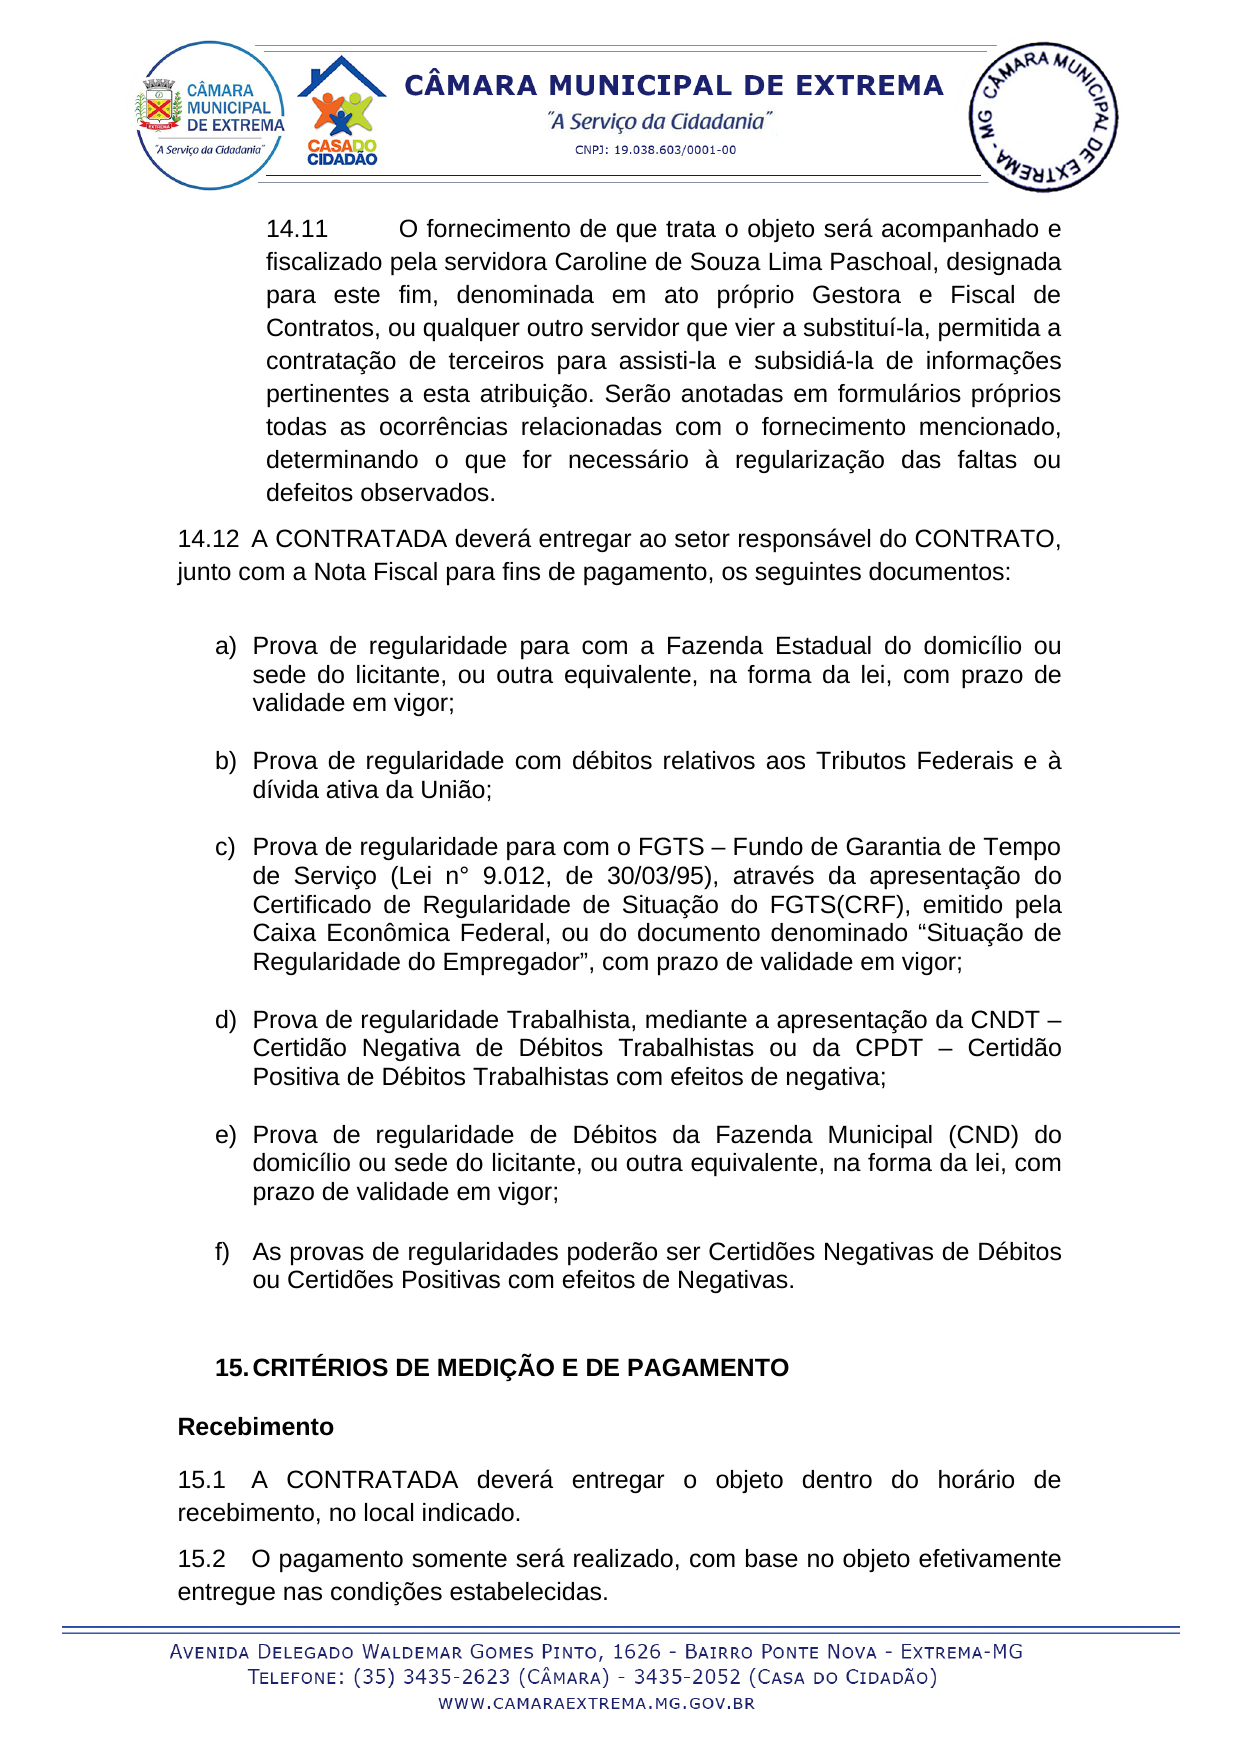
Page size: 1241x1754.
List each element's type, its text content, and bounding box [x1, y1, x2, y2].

list Prova de regularidade de Débitos da Fazenda Municipal (CND) do domicílio ou sede do licitante, ou outra equivalente, na forma da lei, com prazo de validade em vigor; [215, 1120, 1063, 1206]
list As provas de regularidades poderão ser Certidões Negativas de Débitos ou Certidões Positivas com efeitos de Negativas. [215, 1236, 1063, 1294]
list O fornecimento de que trata o objeto será acompanhado e fiscalizado pela servidora Caroline de Souza Lima Paschoal, designada para este fim, denominada em ato próprio Gestora e Fiscal de Contratos, ou qualquer outro servidor que vier a substituí-la, permitida a contratação de terceiros para assisti-la e subsidiá-la de informações pertinentes a esta atribuição. Serão anotadas em formulários próprios todas as ocorrências relacionadas com o fornecimento mencionado, determinando o que for necessário à regularização das faltas ou defeitos observados. [266, 214, 1063, 507]
list Prova de regularidade com débitos relativos aos Tributos Federais e à dívida ativa da União; [215, 746, 1063, 803]
list O pagamento somente será realizado, com base no objeto efetivamente entregue nas condições estabelecidas. [177, 1544, 1063, 1606]
picture [124, 30, 1123, 221]
picture [46, 1615, 1194, 1724]
list Prova de regularidade para com a Fazenda Estadual do domicílio ou sede do licitante, ou outra equivalente, na forma da lei, com prazo de validade em vigor; [215, 631, 1063, 717]
list CRITÉRIOS DE MEDIÇÃO E DE PAGAMENTO [215, 1353, 1063, 1381]
text Recebimento [177, 1411, 1063, 1440]
list Prova de regularidade Trabalhista, mediante a apresentação da CNDT – Certidão Negativa de Débitos Trabalhistas ou da CPDT – Certidão Positiva de Débitos Trabalhistas com efeitos de negativa; [215, 1005, 1063, 1091]
list Prova de regularidade para com o FGTS – Fundo de Garantia de Tempo de Serviço (Lei n° 9.012, de 30/03/95), através da apresentação do Certificado de Regularidade de Situação do FGTS(CRF), emitido pela Caixa Econômica Federal, ou do documento denominado “Situação de Regularidade do Empregador”, com prazo de validade em vigor; [215, 832, 1063, 976]
list A CONTRATADA deverá entregar ao setor responsável do CONTRATO, junto com a Nota Fiscal para fins de pagamento, os seguintes documentos: [177, 524, 1063, 585]
list A CONTRATADA deverá entregar o objeto dentro do horário de recebimento, no local indicado. [177, 1465, 1063, 1527]
